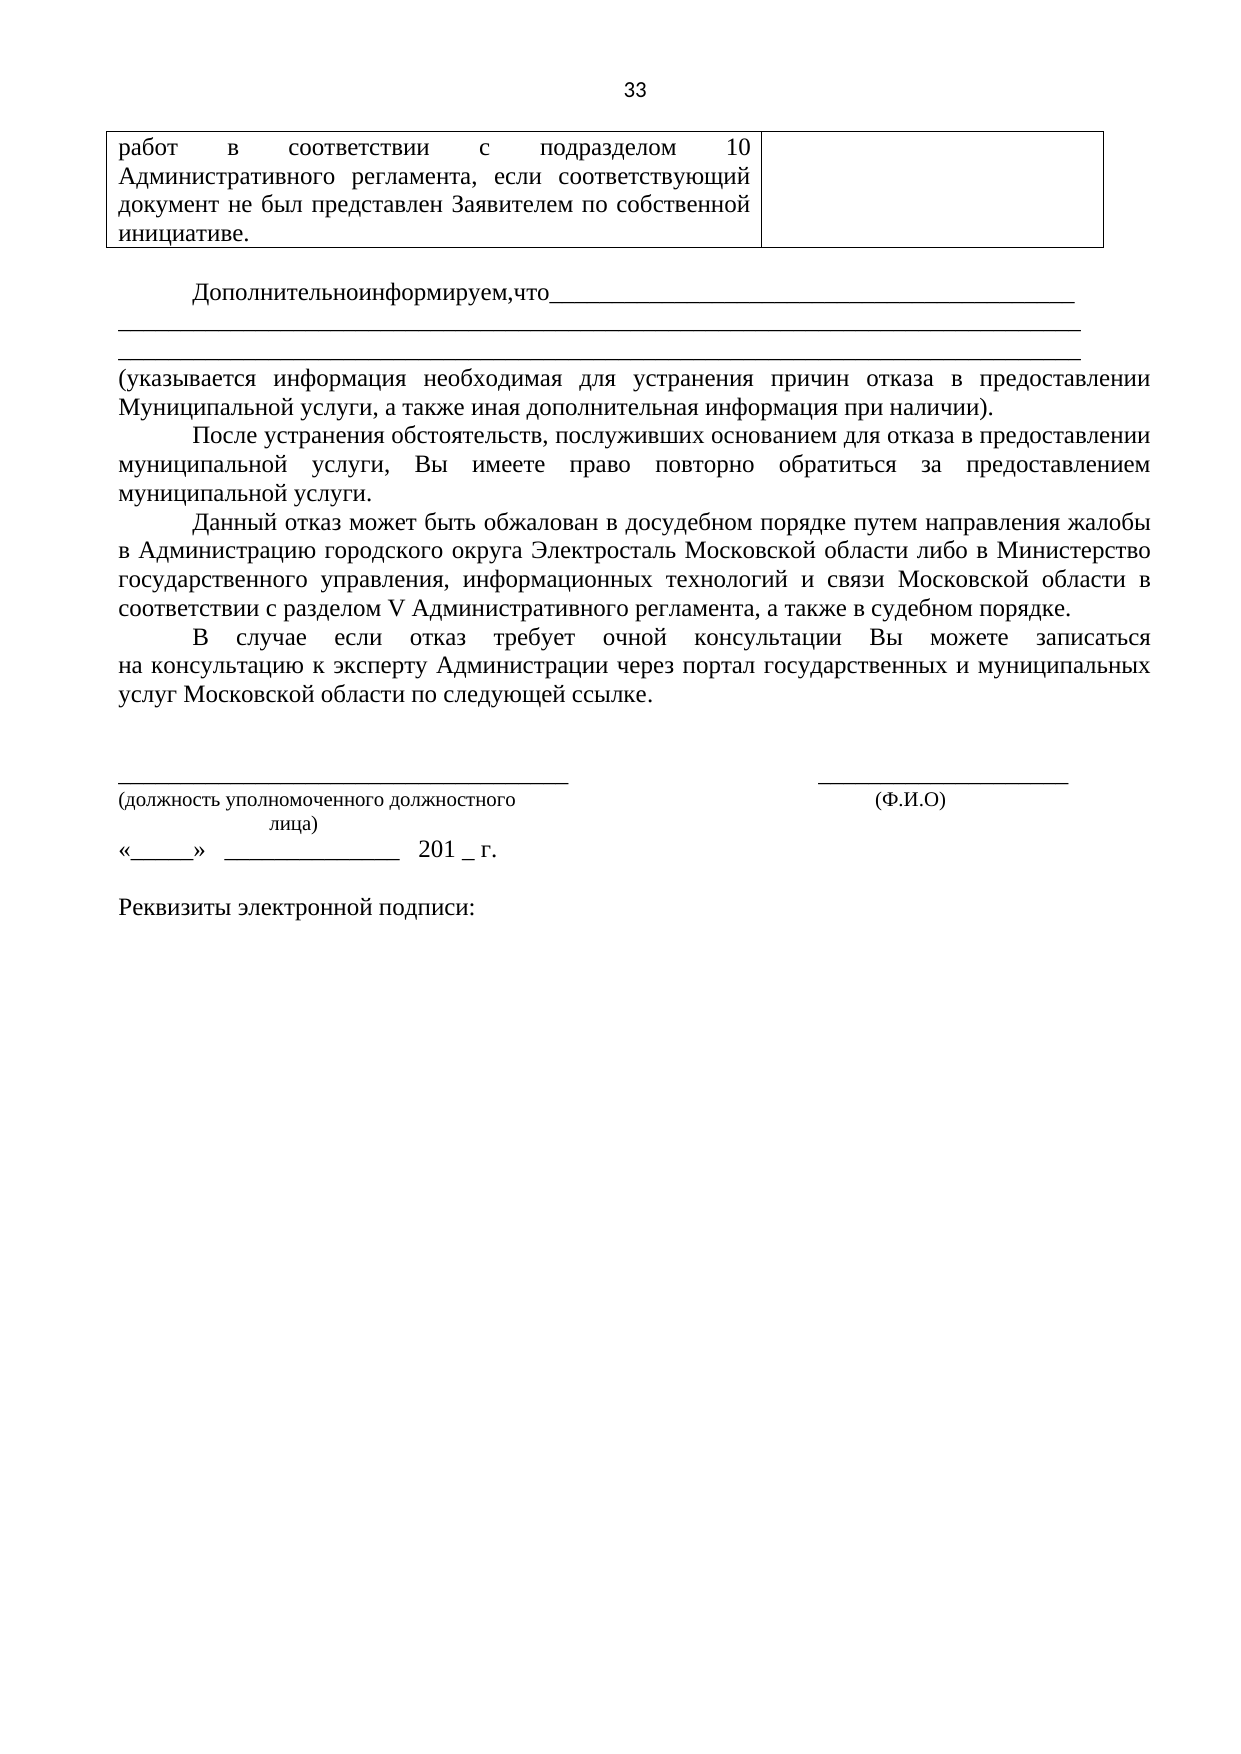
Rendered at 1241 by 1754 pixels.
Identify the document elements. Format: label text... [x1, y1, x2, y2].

text «_____» ______________ 201 _ г. [118, 834, 1152, 863]
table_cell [762, 132, 1103, 247]
text лица) [118, 811, 1152, 834]
text В случае если отказ требует очной консультации Вы можете записаться на консультацию к эксперту Администрации через портал государственных и муниципальных услуг Московской области по следующей ссылке. [118, 622, 1152, 708]
text ____________________________________ ____________________ [118, 758, 1152, 786]
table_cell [107, 132, 761, 247]
text Данный отказ может быть обжалован в досудебном порядке путем направления жалобы в Администрацию городского округа Электросталь Московской области либо в Министерство государственного управления, информационных технологий и связи Московской области в соответствии с разделом V Административного регламента, а также в судебном порядке. [118, 507, 1152, 622]
text Реквизиты электронной подписи: [118, 892, 1152, 921]
text Дополнительноинформируем,что__________________________________________ _____________________________________________________________________________ [118, 277, 1152, 334]
text После устранения обстоятельств, послуживших основанием для отказа в предоставлении муниципальной услуги, Вы имеете право повторно обратиться за предоставлением муниципальной услуги. [118, 421, 1152, 507]
text _____________________________________________________________________________ (указывается информация необходимая для устранения причин отказа в предоставлении Муниципальной услуги, а также иная дополнительная информация при наличии). [118, 334, 1152, 421]
text (должность уполномоченного должностного (Ф.И.О) [118, 786, 1152, 811]
